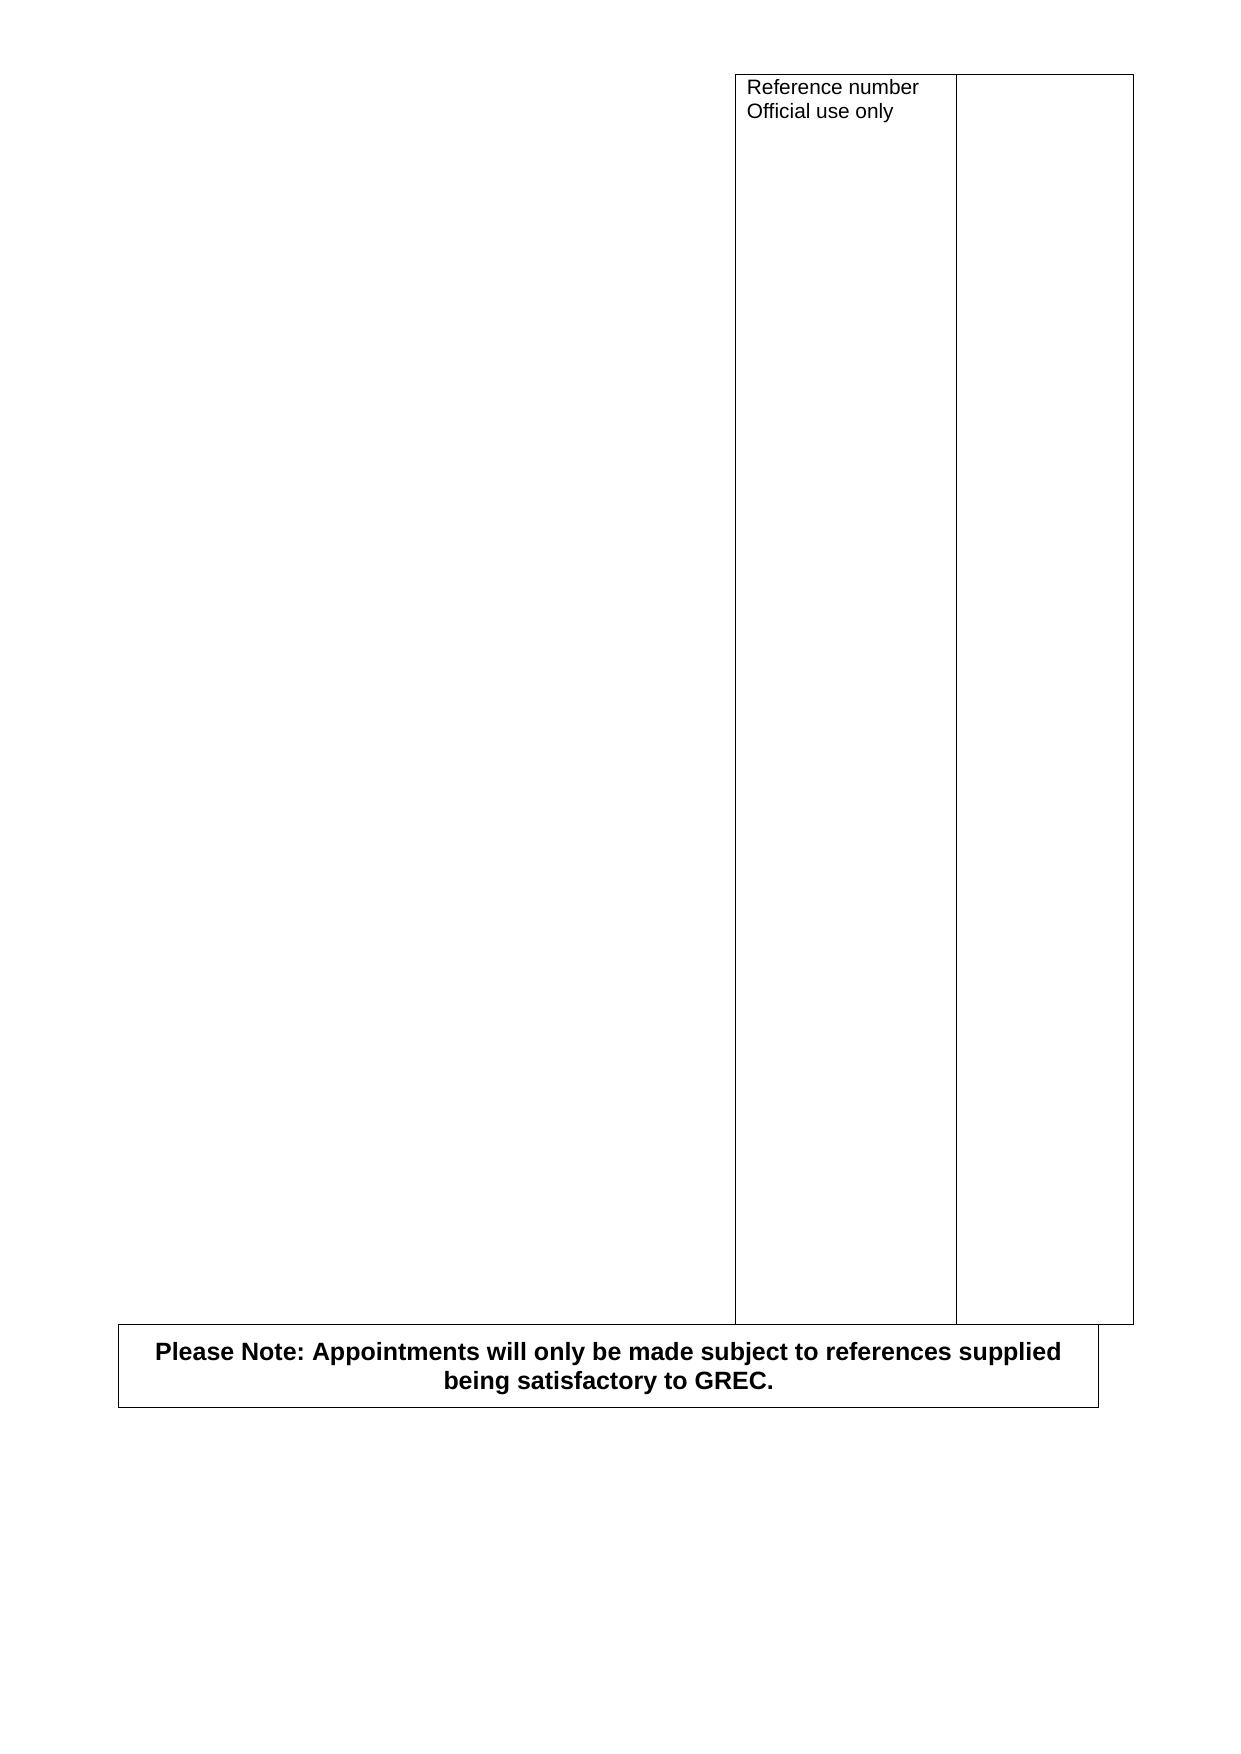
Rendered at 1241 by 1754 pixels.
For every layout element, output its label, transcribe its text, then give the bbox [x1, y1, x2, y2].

table_cell Please Note: Appointments will only be made subject to references supplied being satisfactory to GREC. [119, 1325, 1098, 1407]
